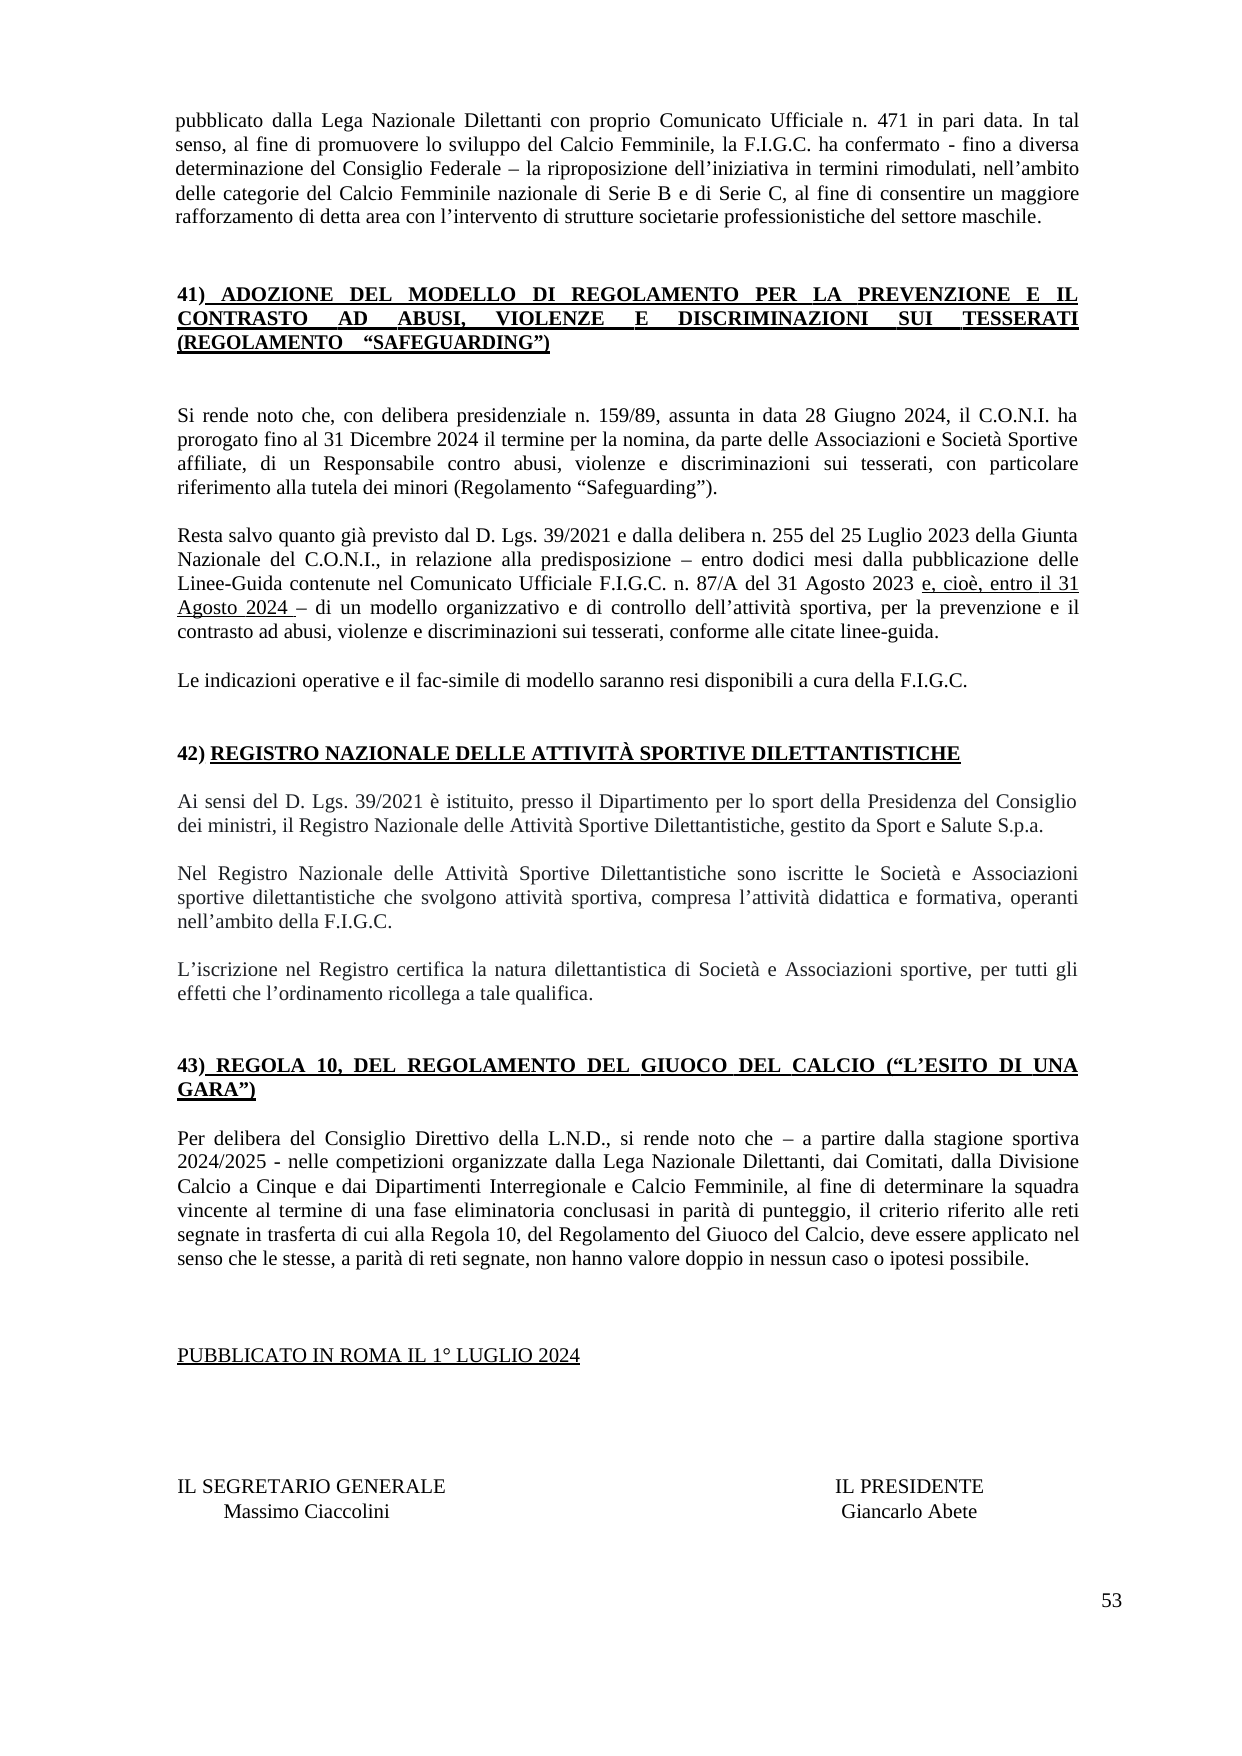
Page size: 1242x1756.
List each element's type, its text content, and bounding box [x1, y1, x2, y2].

text Massimo Ciaccolini Giancarlo Abete [223, 1499, 1135, 1523]
text PUBBLICATO IN ROMA IL 1° LUGLIO 2024 [177, 1342, 1135, 1367]
subtitle REGISTRO NAZIONALE DELLE ATTIVITÀ SPORTIVE DILETTANTISTICHE [177, 741, 1135, 765]
subtitle ADOZIONE DEL MODELLO DI REGOLAMENTO PER LA PREVENZIONE E IL CONTRASTO AD ABUSI, VIOLENZE E DISCRIMINAZIONI SUI TESSERATI (REGOLAMENTO “SAFEGUARDING”) [177, 282, 1079, 327]
text Ai sensi del D. Lgs. 39/2021 è istituito, presso il Dipartimento per lo sport della Presidenza del Consiglio dei ministri, il Registro Nazionale delle Attività Sportive Dilettantistiche, gestito da Sport e Salute S.p.a. [177, 788, 1078, 837]
text Le indicazioni operative e il fac-simile di modello saranno resi disponibili a cura della F.I.G.C. [177, 668, 1135, 692]
text L’iscrizione nel Registro certifica la natura dilettantistica di Società e Associazioni sportive, per tutti gli effetti che l’ordinamento ricollega a tale qualifica. [177, 957, 1078, 1005]
text IL SEGRETARIO GENERALE IL PRESIDENTE [177, 1474, 1135, 1498]
text Per delibera del Consiglio Direttivo della L.N.D., si rende noto che – a partire dalla stagione sportiva 2024/2025 - nelle competizioni organizzate dalla Lega Nazionale Dilettanti, dai Comitati, dalla Divisione Calcio a Cinque e dai Dipartimenti Interregionale e Calcio Femminile, al fine di determinare la squadra vincente al termine di una fase eliminatoria conclusasi in parità di punteggio, il criterio riferito alle reti segnate in trasferta di cui alla Regola 10, del Regolamento del Giuoco del Calcio, deve essere applicato nel senso che le stesse, a parità di reti segnate, non hanno valore doppio in nessun caso o ipotesi possibile. [177, 1125, 1079, 1270]
text Resta salvo quanto già previsto dal D. Lgs. 39/2021 e dalla delibera n. 255 del 25 Luglio 2023 della Giunta Nazionale del C.O.N.I., in relazione alla predisposizione – entro dodici mesi dalla pubblicazione delle Linee-Guida contenute nel Comunicato Ufficiale F.I.G.C. n. 87/A del 31 Agosto 2023 e, cioè, entro il 31 Agosto 2024 – di un modello organizzativo e di controllo dell’attività sportiva, per la prevenzione e il contrasto ad abusi, violenze e discriminazioni sui tesserati, conforme alle citate linee-guida. [177, 523, 1079, 643]
subtitle ADOZIONE DEL MODELLO DI REGOLAMENTO PER LA PREVENZIONE E IL CONTRASTO AD ABUSI, VIOLENZE E DISCRIMINAZIONI SUI TESSERATI (REGOLAMENTO “SAFEGUARDING”) [177, 330, 1079, 354]
text Nel Registro Nazionale delle Attività Sportive Dilettantistiche sono iscritte le Società e Associazioni sportive dilettantistiche che svolgono attività sportiva, compresa l’attività didattica e formativa, operanti nell’ambito della F.I.G.C. [177, 861, 1079, 933]
text Si rende noto che, con delibera presidenziale n. 159/89, assunta in data 28 Giugno 2024, il C.O.N.I. ha prorogato fino al 31 Dicembre 2024 il termine per la nomina, da parte delle Associazioni e Società Sportive affiliate, di un Responsabile contro abusi, violenze e discriminazioni sui tesserati, con particolare riferimento alla tutela dei minori (Regolamento “Safeguarding”). [177, 403, 1079, 499]
subtitle REGOLA 10, DEL REGOLAMENTO DEL GIUOCO DEL CALCIO (“L’ESITO DI UNA GARA”) [177, 1053, 1078, 1101]
text pubblicato dalla Lega Nazionale Dilettanti con proprio Comunicato Ufficiale n. 471 in pari data. In tal senso, al fine di promuovere lo sviluppo del Calcio Femminile, la F.I.G.C. ha confermato - fino a diversa determinazione del Consiglio Federale – la riproposizione dell’iniziativa in termini rimodulati, nell’ambito delle categorie del Calcio Femminile nazionale di Serie B e di Serie C, al fine di consentire un maggiore rafforzamento di detta area con l’intervento di strutture societarie professionistiche del settore maschile. [175, 108, 1079, 228]
